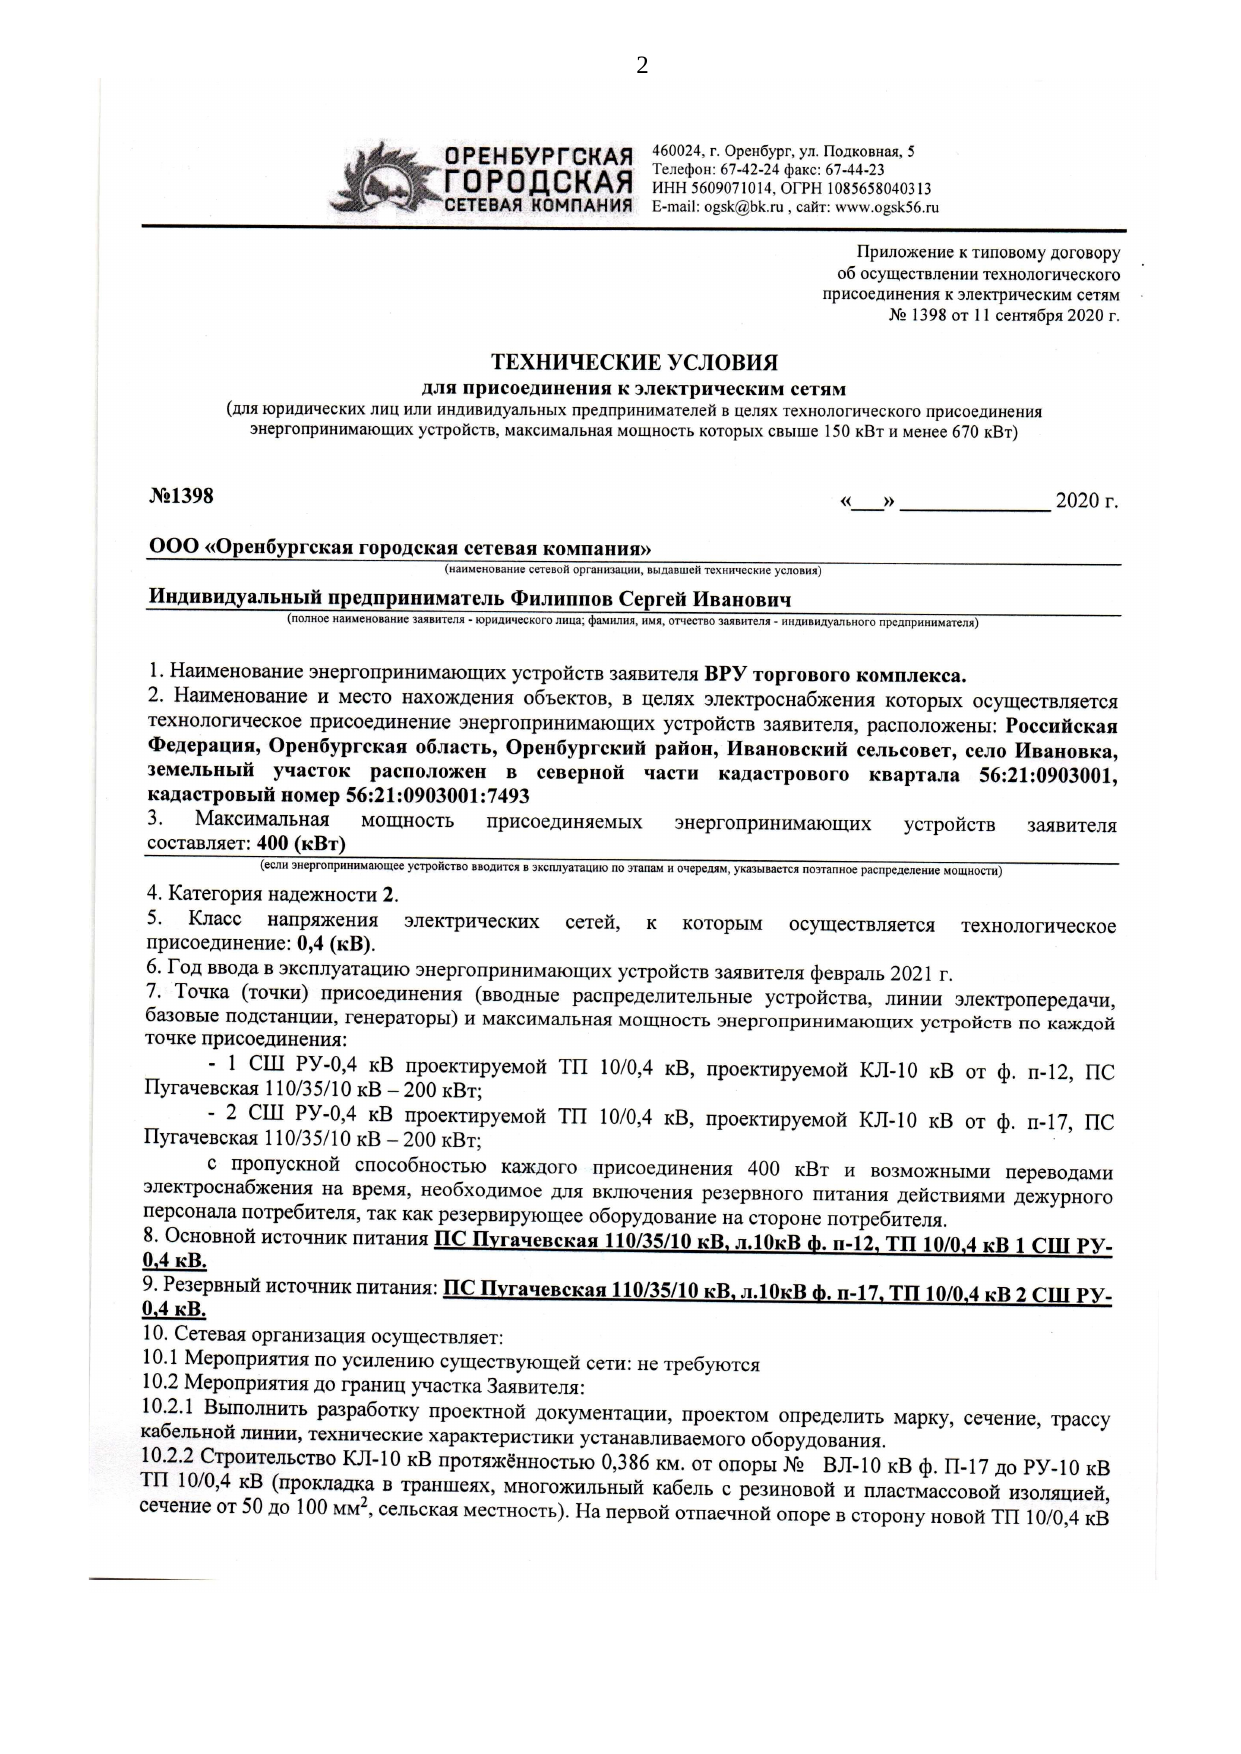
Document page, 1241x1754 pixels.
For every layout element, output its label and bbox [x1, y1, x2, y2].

picture [88, 78, 1159, 1593]
